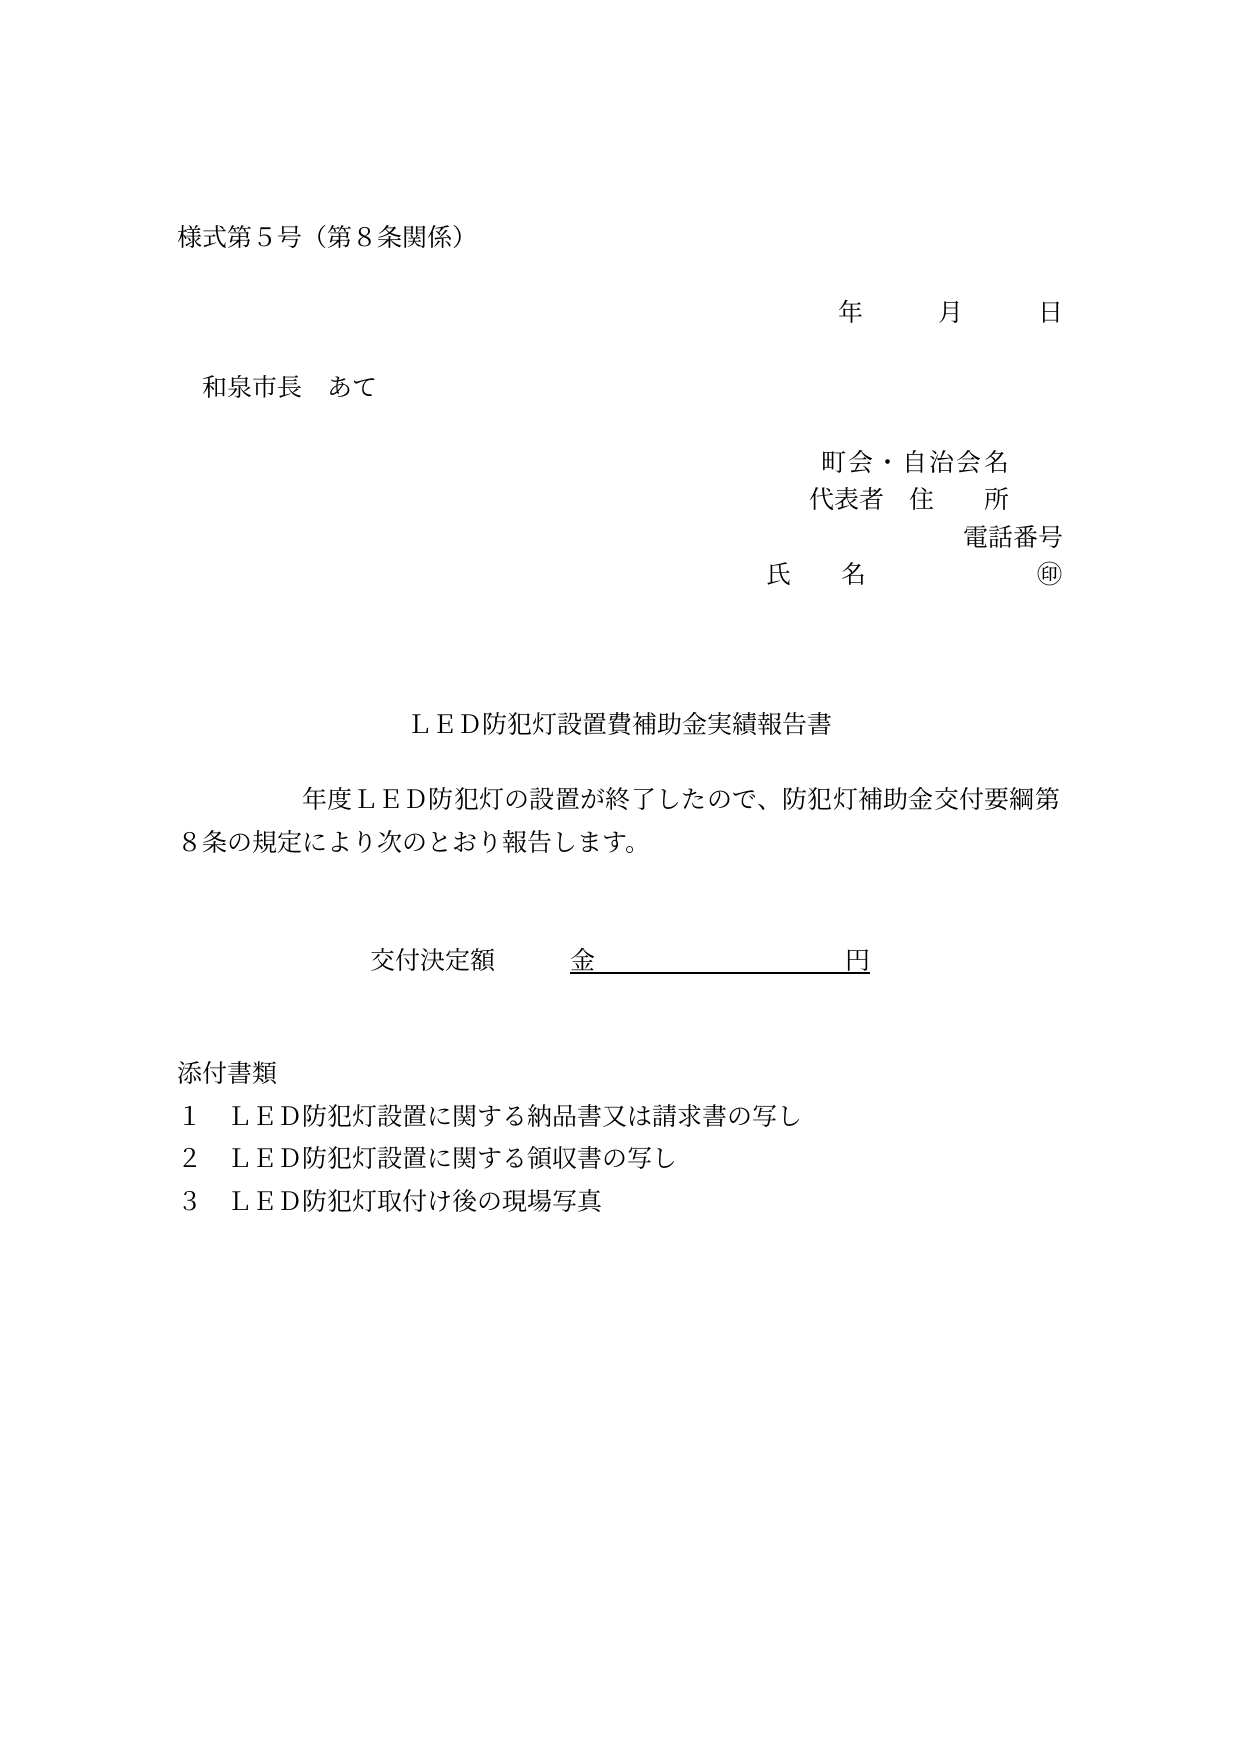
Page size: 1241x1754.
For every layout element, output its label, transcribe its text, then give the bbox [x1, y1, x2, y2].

text 交付決定額 金 円 [177, 940, 1063, 978]
text ２ ＬＥＤ防犯灯設置に関する領収書の写し [177, 1138, 1063, 1176]
text 氏 名 ㊞ [177, 554, 1063, 592]
text 添付書類 [177, 1053, 1063, 1090]
text 年 月 日 [177, 292, 1063, 329]
text ３ ＬＥＤ防犯灯取付け後の現場写真 [177, 1181, 1063, 1219]
text 電話番号 [177, 517, 1063, 554]
text 和泉市長 あて [177, 367, 1063, 404]
text 様式第５号（第８条関係） [177, 217, 1063, 254]
text 町会・自治会名 [177, 442, 1009, 479]
text ＬＥＤ防犯灯設置費補助金実績報告書 [177, 704, 1063, 742]
text １ ＬＥＤ防犯灯設置に関する納品書又は請求書の写し [177, 1096, 1063, 1133]
text 代表者 住 所 [177, 479, 1009, 517]
text 年度ＬＥＤ防犯灯の設置が終了したので、防犯灯補助金交付要綱第８条の規定により次のとおり報告します。 [177, 779, 1063, 860]
